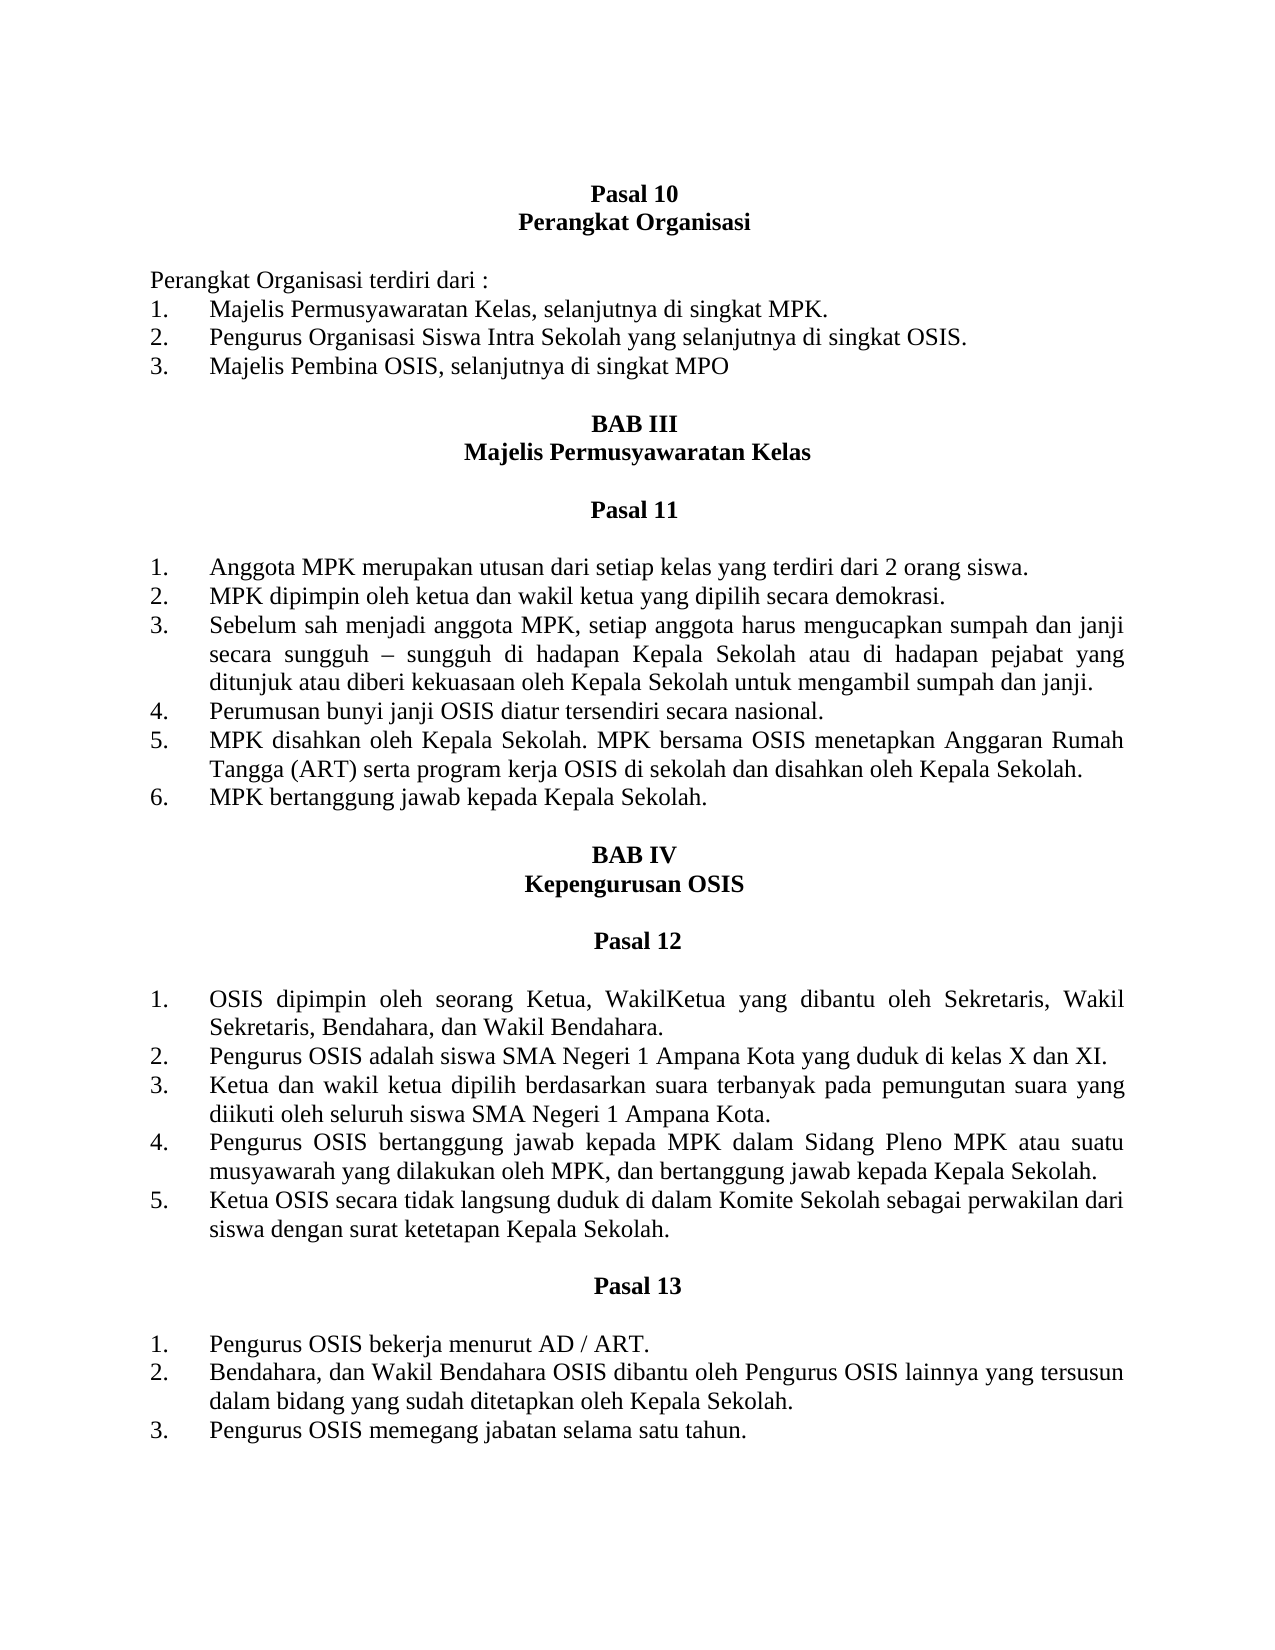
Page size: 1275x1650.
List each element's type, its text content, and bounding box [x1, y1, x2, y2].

text 1. Majelis Permusyawaratan Kelas, selanjutnya di singkat MPK. [150, 294, 1125, 322]
text Majelis Permusyawaratan Kelas [150, 437, 1125, 466]
text 5. MPK disahkan oleh Kepala Sekolah. MPK bersama OSIS menetapkan Anggaran Rumah Tangga (ART) serta program kerja OSIS di sekolah dan disahkan oleh Kepala Sekolah. [150, 725, 1125, 782]
text BAB IV [150, 840, 1125, 869]
text 2. Pengurus OSIS adalah siswa SMA Negeri 1 Ampana Kota yang duduk di kelas X dan XI. [150, 1041, 1125, 1070]
text Pasal 11 [150, 495, 1125, 524]
text 1. OSIS dipimpin oleh seorang Ketua, WakilKetua yang dibantu oleh Sekretaris, Wakil Sekretaris, Bendahara, dan Wakil Bendahara. [150, 984, 1125, 1041]
text Perangkat Organisasi [150, 207, 1125, 236]
text 3. Majelis Pembina OSIS, selanjutnya di singkat MPO [150, 351, 1125, 380]
text 6. MPK bertanggung jawab kepada Kepala Sekolah. [150, 782, 1125, 811]
text 4. Pengurus OSIS bertanggung jawab kepada MPK dalam Sidang Pleno MPK atau suatu musyawarah yang dilakukan oleh MPK, dan bertanggung jawab kepada Kepala Sekolah. [150, 1127, 1125, 1185]
text Kepengurusan OSIS [150, 869, 1125, 897]
text 5. Ketua OSIS secara tidak langsung duduk di dalam Komite Sekolah sebagai perwakilan dari siswa dengan surat ketetapan Kepala Sekolah. [150, 1185, 1125, 1242]
text 2. Bendahara, dan Wakil Bendahara OSIS dibantu oleh Pengurus OSIS lainnya yang tersusun dalam bidang yang sudah ditetapkan oleh Kepala Sekolah. [150, 1357, 1125, 1415]
text Pasal 12 [150, 926, 1125, 955]
text Pasal 10 [150, 179, 1125, 207]
text Pasal 13 [150, 1271, 1125, 1300]
text 3. Pengurus OSIS memegang jabatan selama satu tahun. [150, 1415, 1125, 1444]
text BAB III [150, 409, 1125, 437]
text 2. MPK dipimpin oleh ketua dan wakil ketua yang dipilih secara demokrasi. [150, 581, 1125, 610]
text 1. Pengurus OSIS bekerja menurut AD / ART. [150, 1329, 1125, 1357]
text 2. Pengurus Organisasi Siswa Intra Sekolah yang selanjutnya di singkat OSIS. [150, 322, 1125, 351]
text 1. Anggota MPK merupakan utusan dari setiap kelas yang terdiri dari 2 orang siswa. [150, 552, 1125, 581]
text Perangkat Organisasi terdiri dari : [150, 265, 1125, 294]
text 3. Ketua dan wakil ketua dipilih berdasarkan suara terbanyak pada pemungutan suara yang diikuti oleh seluruh siswa SMA Negeri 1 Ampana Kota. [150, 1070, 1125, 1127]
text 3. Sebelum sah menjadi anggota MPK, setiap anggota harus mengucapkan sumpah dan janji secara sungguh – sungguh di hadapan Kepala Sekolah atau di hadapan pejabat yang ditunjuk atau diberi kekuasaan oleh Kepala Sekolah untuk mengambil sumpah dan janji. [150, 610, 1125, 696]
text 4. Perumusan bunyi janji OSIS diatur tersendiri secara nasional. [150, 696, 1125, 725]
